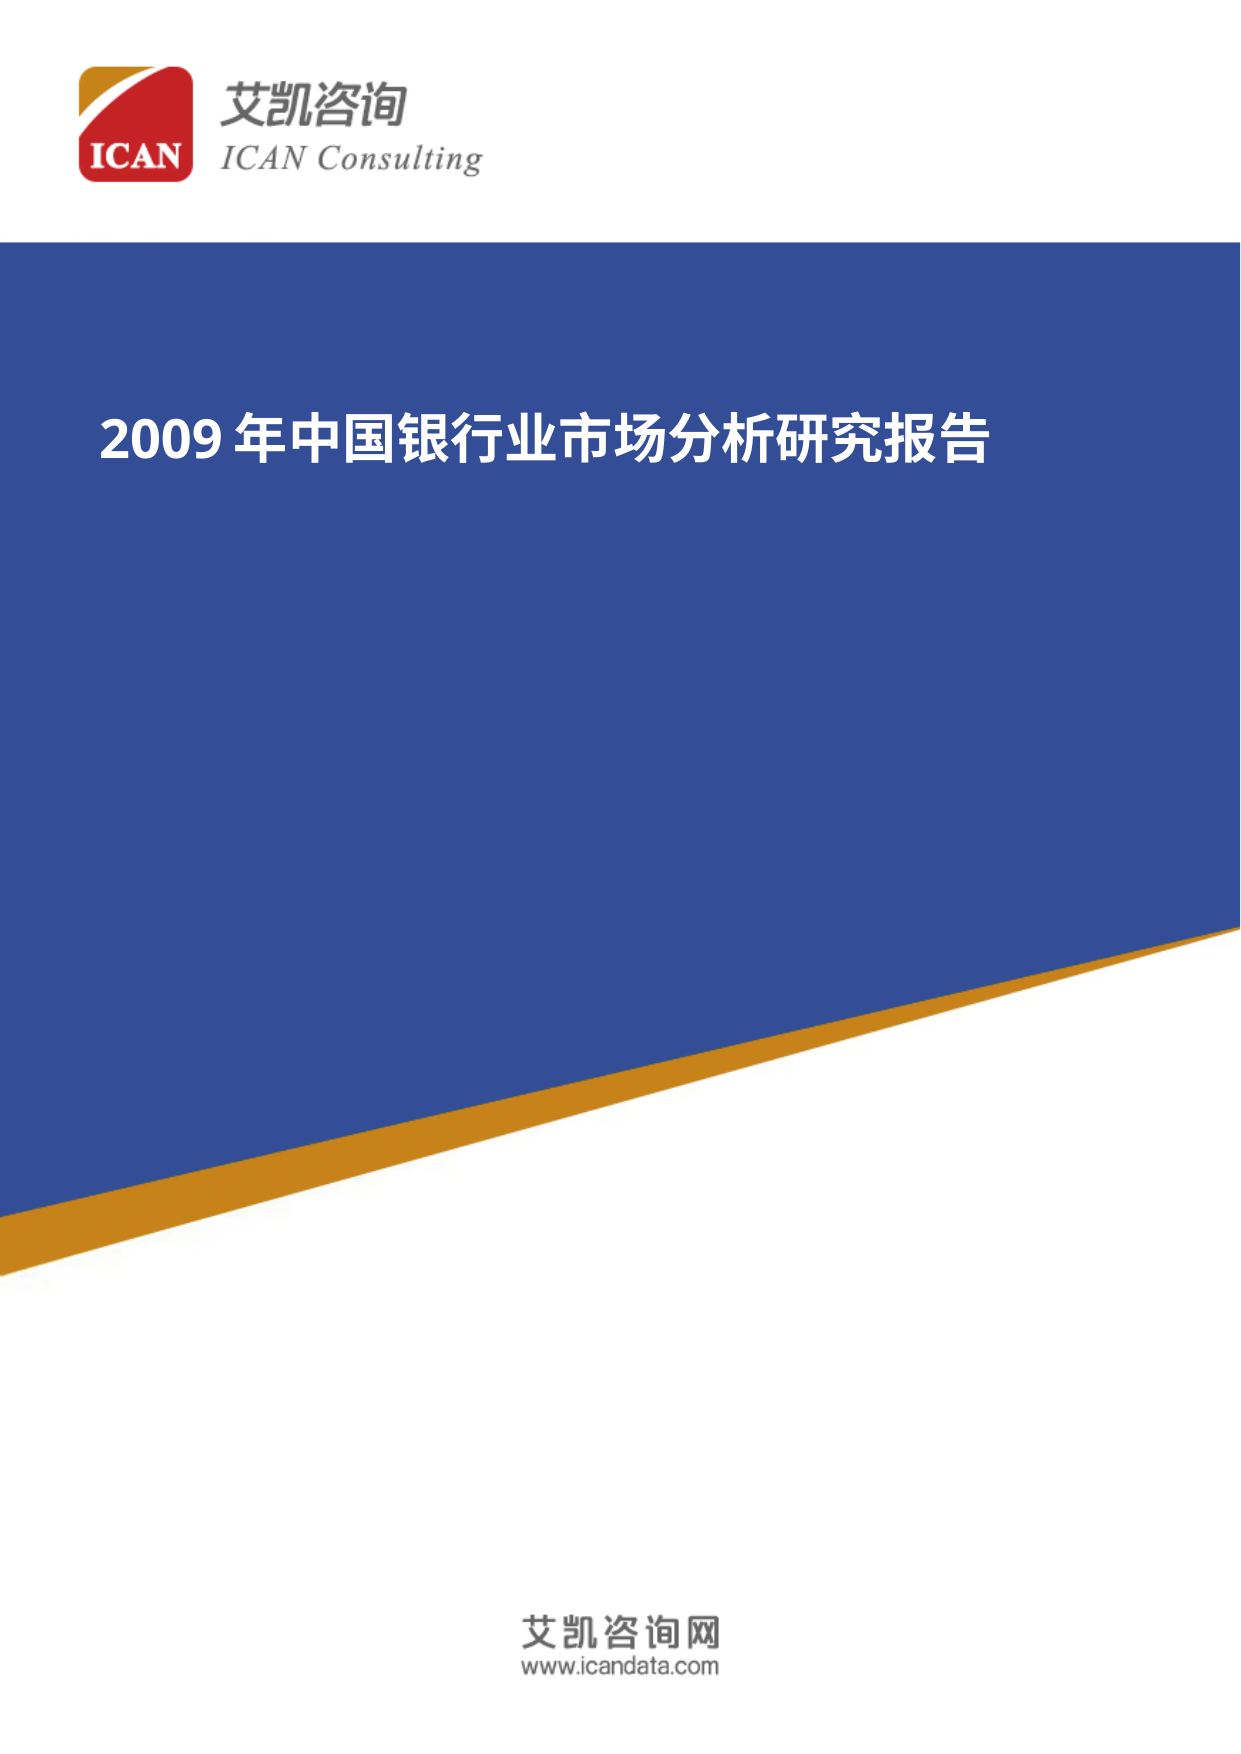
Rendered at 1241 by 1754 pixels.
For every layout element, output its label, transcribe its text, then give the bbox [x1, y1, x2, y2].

picture [0, 5, 1241, 1754]
subtitle 2009年中国银行业市场分析研究报告 [99, 386, 1053, 484]
